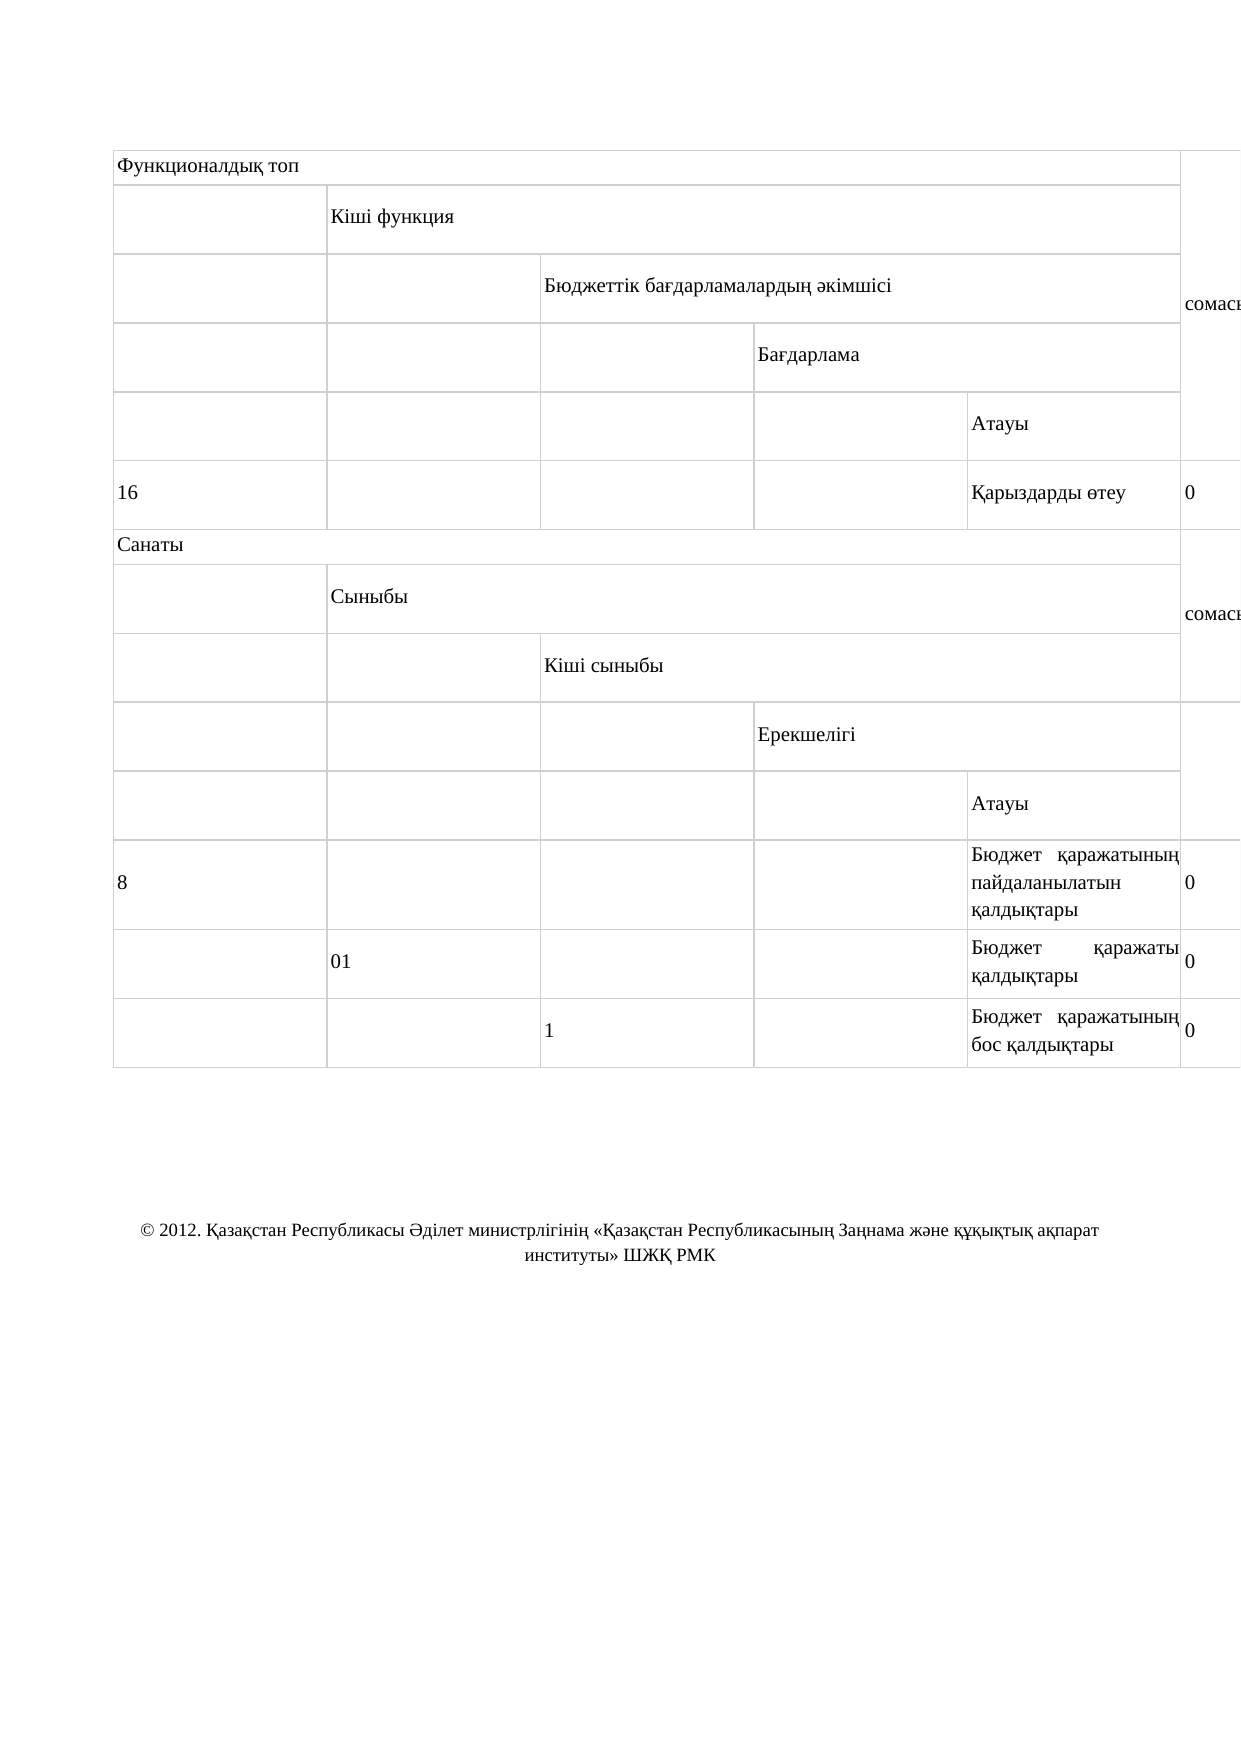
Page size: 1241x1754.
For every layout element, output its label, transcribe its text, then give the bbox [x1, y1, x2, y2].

table_cell Санаты [114, 530, 1180, 563]
table_cell 01 [328, 930, 540, 998]
table_cell [755, 999, 967, 1067]
table_cell Қарыздарды өтеу [968, 461, 1180, 529]
table_cell 0 [1181, 999, 1240, 1067]
table_cell Ерекшелігі [755, 703, 1180, 770]
table_cell [114, 393, 326, 460]
table_cell Бағдарлама [755, 324, 1180, 391]
table_cell Кіші функция [328, 186, 1180, 253]
table_cell [541, 841, 753, 929]
table_cell [755, 841, 967, 929]
table_cell [328, 255, 540, 322]
table_cell [114, 999, 326, 1067]
table_cell [114, 703, 326, 770]
text © 2012. Қазақстан Республикасы Әділет министрлігінің «Қазақстан Республикасының Заңнама және құқықтық ақпарат институты» ШЖҚ РМК [112, 1219, 1128, 1266]
table_cell [114, 324, 326, 391]
table_cell Бюджеттік бағдарламалардың әкімшісі [541, 255, 1180, 322]
table_cell [114, 255, 326, 322]
table_cell 0 [1181, 930, 1240, 998]
table_cell Бюджет қаражатының пайдаланылатын қалдықтары [968, 841, 1180, 929]
table_cell [114, 772, 326, 839]
table_cell [114, 930, 326, 998]
table_cell 8 [114, 841, 326, 929]
table_cell Бюджет қаражатының бос қалдықтары [968, 999, 1180, 1067]
table_cell [328, 634, 540, 701]
table_cell [541, 930, 753, 998]
table_cell Атауы [968, 393, 1180, 460]
table_cell [328, 999, 540, 1067]
table_cell [328, 772, 540, 839]
table_cell Атауы [968, 772, 1180, 839]
table_cell [114, 186, 326, 253]
table_cell [541, 461, 753, 529]
table_cell [114, 565, 326, 632]
table_cell [328, 841, 540, 929]
table_cell [328, 703, 540, 770]
table_cell [328, 461, 540, 529]
table_cell [541, 324, 753, 391]
table_cell Бюджет қаражаты қалдықтары [968, 930, 1180, 998]
table_cell [755, 393, 967, 460]
table_cell сомасы [1181, 151, 1240, 460]
table_cell 0 [1181, 461, 1240, 529]
table_cell 0 [1181, 841, 1240, 929]
table_cell [541, 703, 753, 770]
table_cell Кіші сыныбы [541, 634, 1180, 701]
table_cell [328, 393, 540, 460]
table_cell 16 [114, 461, 326, 529]
table_cell [114, 634, 326, 701]
table_cell Функционалдық топ [114, 151, 1180, 184]
table_cell [755, 461, 967, 529]
table_cell [328, 324, 540, 391]
table_cell [541, 393, 753, 460]
table_cell [755, 930, 967, 998]
table_cell Сыныбы [328, 565, 1180, 632]
table_cell 1 [541, 999, 753, 1067]
table_cell сомасы [1181, 530, 1240, 701]
table_cell [755, 772, 967, 839]
table_cell [541, 772, 753, 839]
